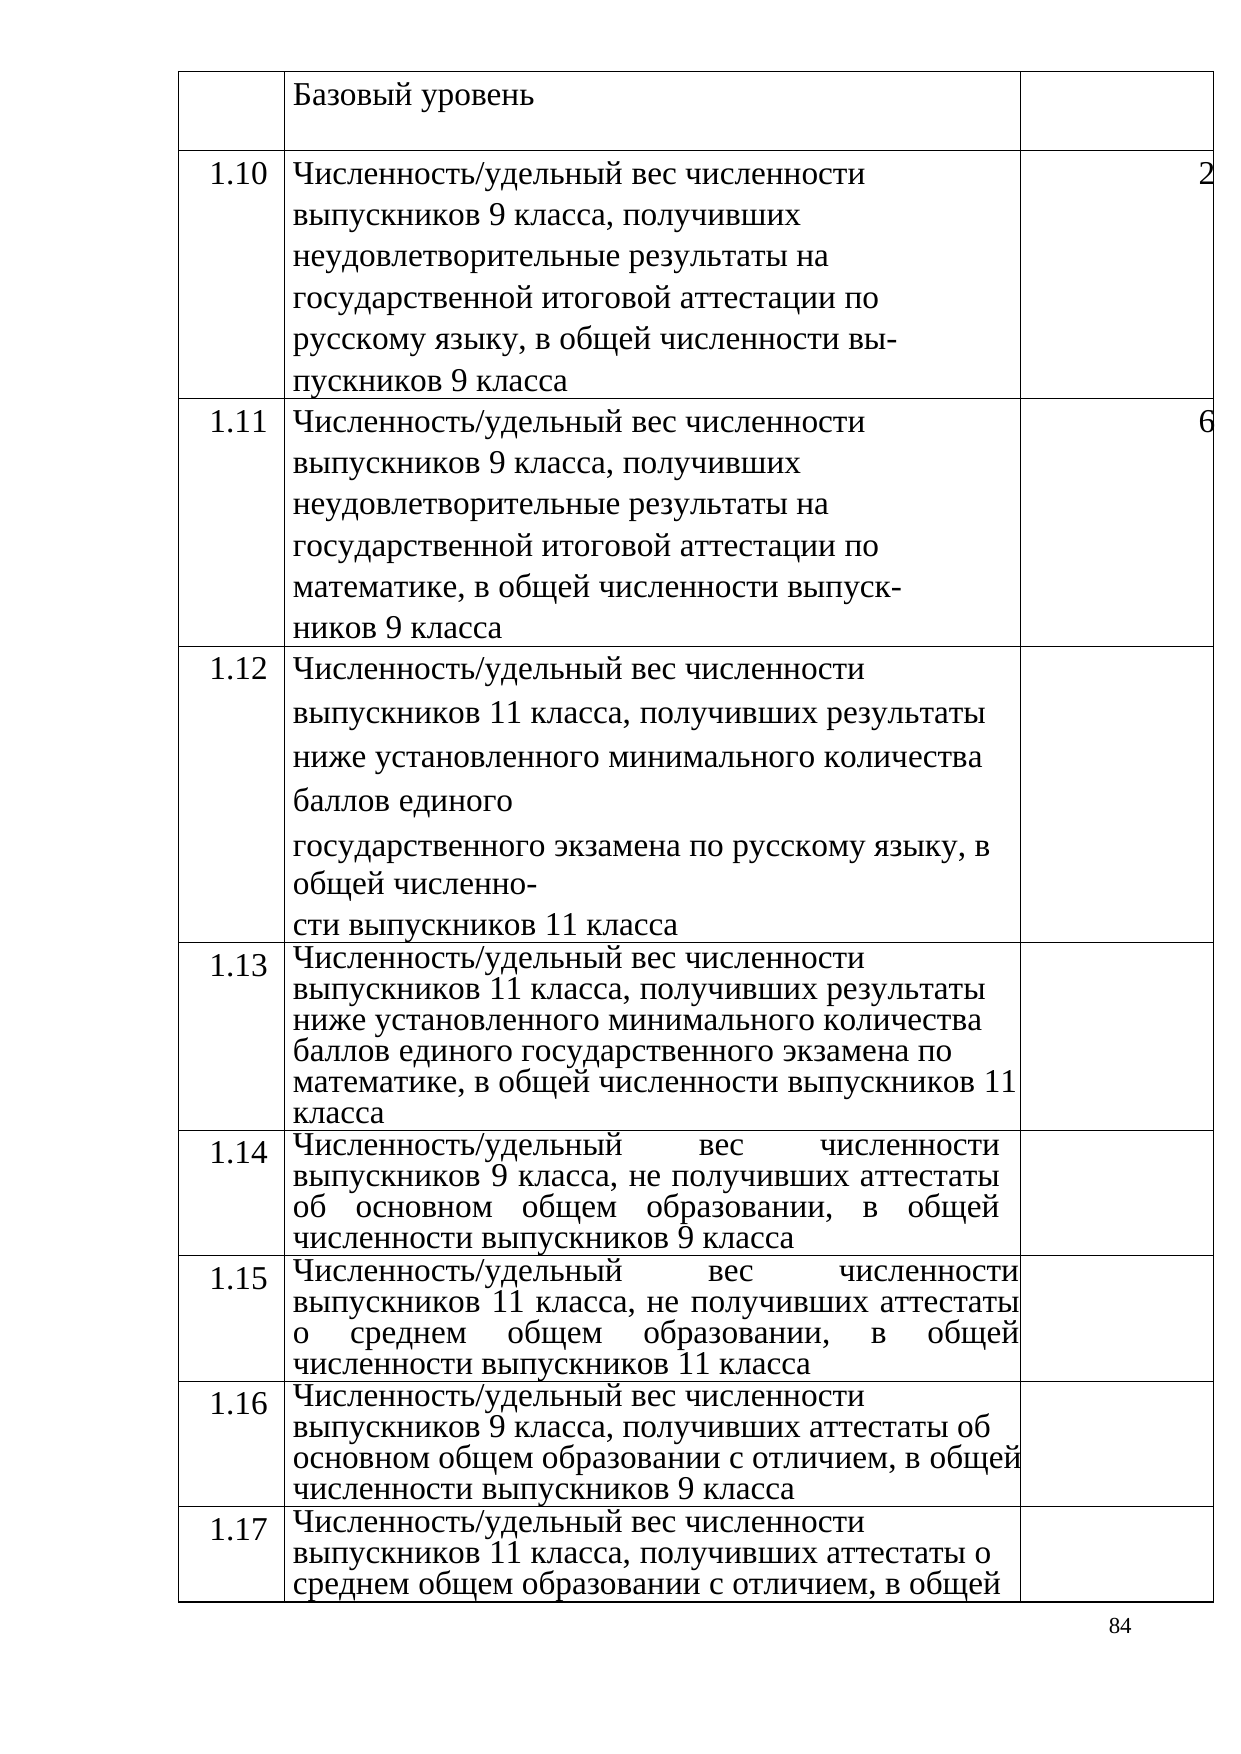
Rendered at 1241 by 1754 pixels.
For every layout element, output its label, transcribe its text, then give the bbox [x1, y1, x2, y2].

table_cell Численность/удельный вес численности выпускников 11 класса, не получивших аттестаты о среднем общем образовании, в общей численности выпускников 11 класса [285, 1256, 1020, 1381]
table_cell 1.11 [179, 399, 284, 646]
table_cell 1.15 [179, 1256, 284, 1381]
table_cell 1.17 [179, 1507, 284, 1601]
table_cell Численность/удельный вес численности выпускников 9 класса, получивших неудовлетворительные результаты на государственной итоговой аттестации по русскому языку, в общей численности вы- пускников 9 класса [285, 151, 1020, 398]
table_cell 2 [1021, 151, 1213, 398]
table_cell [1021, 1382, 1213, 1506]
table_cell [285, 1507, 1020, 1601]
table_cell 1.12 [179, 647, 284, 942]
table_cell Численность/удельный вес численности выпускников 9 класса, не получивших аттестаты об основном общем образовании, в общей численности выпускников 9 класса [285, 1131, 1020, 1255]
table_cell [1021, 647, 1213, 942]
table_cell 6 [1021, 399, 1213, 646]
table_cell [1021, 1131, 1213, 1255]
table_cell [1021, 943, 1213, 1129]
table_cell 1.16 [179, 1382, 284, 1506]
table_cell Численность/удельный вес численности выпускников 11 класса, получивших результаты ниже установленного минимального количества баллов единого государственного экзамена по русскому языку, в общей численно- сти выпускников 11 класса [285, 647, 1020, 942]
table_header [1021, 72, 1213, 150]
table_cell 1.13 [179, 943, 284, 1129]
table_cell 1.14 [179, 1131, 284, 1255]
table_cell 1.10 [179, 151, 284, 398]
table_header Базовый уровень [285, 72, 1020, 150]
table_cell Численность/удельный вес численности выпускников 11 класса, получивших результаты ниже установленного минимального количества баллов единого государственного экзамена по математике, в общей численности выпускников 11 класса [285, 943, 1020, 1129]
table_cell Численность/удельный вес численности выпускников 9 класса, получивших неудовлетворительные результаты на государственной итоговой аттестации по математике, в общей численности выпуск- ников 9 класса [285, 399, 1020, 646]
table_header [179, 72, 284, 150]
table_cell [1021, 1256, 1213, 1381]
table_cell [1021, 1507, 1213, 1601]
table_cell Численность/удельный вес численности выпускников 9 класса, получивших аттестаты об основном общем образовании с отличием, в общей численности выпускников 9 класса [285, 1382, 1020, 1506]
